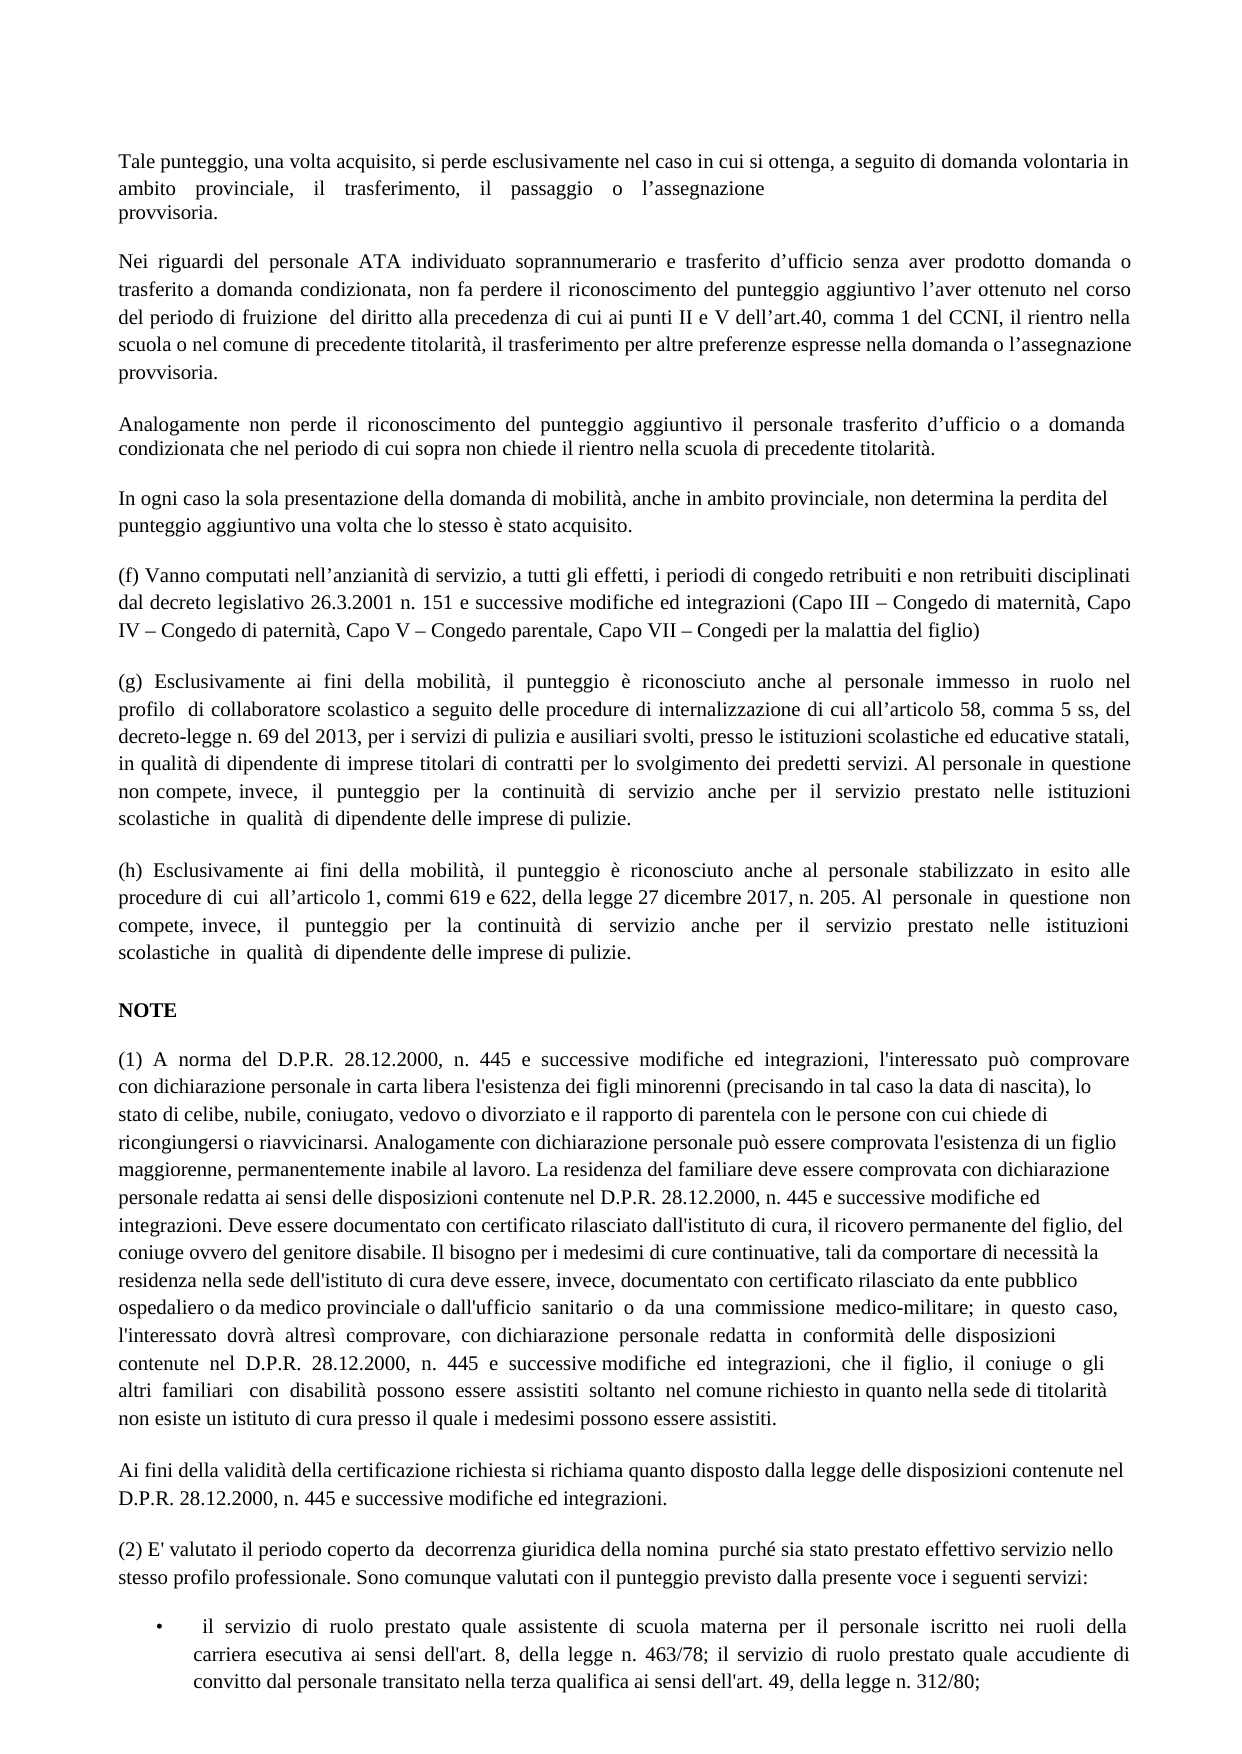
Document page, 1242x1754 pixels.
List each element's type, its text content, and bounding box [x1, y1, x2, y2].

text Ai fini della validità della certificazione richiesta si richiama quanto disposto dalla legge delle disposizioni contenute nel D.P.R. 28.12.2000, n. 445 e successive modifiche ed integrazioni. [118, 1458, 1133, 1510]
text Nei riguardi del personale ATA individuato soprannumerario e trasferito d’ufficio senza aver prodotto domanda o trasferito a domanda condizionata, non fa perdere il riconoscimento del punteggio aggiuntivo l’aver ottenuto nel corso del periodo di fruizione del diritto alla precedenza di cui ai punti II e V dell’art.40, comma 1 del CCNI, il rientro nella scuola o nel comune di precedente titolarità, il trasferimento per altre preferenze espresse nella domanda o l’assegnazione provvisoria. [118, 249, 1133, 384]
text NOTE [118, 997, 1146, 1022]
text (f) Vanno computati nell’anzianità di servizio, a tutti gli effetti, i periodi di congedo retribuiti e non retribuiti disciplinati dal decreto legislativo 26.3.2001 n. 151 e successive modifiche ed integrazioni (Capo III – Congedo di maternità, Capo IV – Congedo di paternità, Capo V – Congedo parentale, Capo VII – Congedi per la malattia del figlio) [118, 563, 1133, 642]
text (1) A norma del D.P.R. 28.12.2000, n. 445 e successive modifiche ed integrazioni, l'interessato può comprovare con dichiarazione personale in carta libera l'esistenza dei figli minorenni (precisando in tal caso la data di nascita), lo stato di celibe, nubile, coniugato, vedovo o divorziato e il rapporto di parentela con le persone con cui chiede di ricongiungersi o riavvicinarsi. Analogamente con dichiarazione personale può essere comprovata l'esistenza di un figlio maggiorenne, permanentemente inabile al lavoro. La residenza del familiare deve essere comprovata con dichiarazione personale redatta ai sensi delle disposizioni contenute nel D.P.R. 28.12.2000, n. 445 e successive modifiche ed integrazioni. Deve essere documentato con certificato rilasciato dall'istituto di cura, il ricovero permanente del figlio, del coniuge ovvero del genitore disabile. Il bisogno per i medesimi di cure continuative, tali da comportare di necessità la residenza nella sede dell'istituto di cura deve essere, invece, documentato con certificato rilasciato da ente pubblico ospedaliero o da medico provinciale o dall'ufficio sanitario o da una commissione medico-militare; in questo caso, l'interessato dovrà altresì comprovare, con dichiarazione personale redatta in conformità delle disposizioni contenute nel D.P.R. 28.12.2000, n. 445 e successive modifiche ed integrazioni, che il figlio, il coniuge o gli altri familiari con disabilità possono essere assistiti soltanto nel comune richiesto in quanto nella sede di titolarità non esiste un istituto di cura presso il quale i medesimi possono essere assistiti. [118, 1047, 1133, 1430]
text punteggio aggiuntivo una volta che lo stesso è stato acquisito. [118, 513, 644, 537]
text (2) E' valutato il periodo coperto da decorrenza giuridica della nomina purché sia stato prestato effettivo servizio nello [118, 1537, 1146, 1561]
text Tale punteggio, una volta acquisito, si perde esclusivamente nel caso in cui si ottenga, a seguito di domanda volontaria in [118, 148, 1132, 173]
text • il servizio di ruolo prestato quale assistente di scuola materna per il personale iscritto nei ruoli della carriera esecutiva ai sensi dell'art. 8, della legge n. 463/78; il servizio di ruolo prestato quale accudiente di convitto dal personale transitato nella terza qualifica ai sensi dell'art. 49, della legge n. 312/80; [156, 1614, 1132, 1693]
text (h) Esclusivamente ai fini della mobilità, il punteggio è riconosciuto anche al personale stabilizzato in esito alle procedure di cui all’articolo 1, commi 619 e 622, della legge 27 dicembre 2017, n. 205. Al personale in questione non compete, invece, il punteggio per la continuità di servizio anche per il servizio prestato nelle istituzioni scolastiche in qualità di dipendente delle imprese di pulizie. [118, 858, 1133, 964]
text (g) Esclusivamente ai fini della mobilità, il punteggio è riconosciuto anche al personale immesso in ruolo nel profilo di collaboratore scolastico a seguito delle procedure di internalizzazione di cui all’articolo 58, comma 5 ss, del decreto-legge n. 69 del 2013, per i servizi di pulizia e ausiliari svolti, presso le istituzioni scolastiche ed educative statali, in qualità di dipendente di imprese titolari di contratti per lo svolgimento dei predetti servizi. Al personale in questione non compete, invece, il punteggio per la continuità di servizio anche per il servizio prestato nelle istituzioni scolastiche in qualità di dipendente delle imprese di pulizie. [118, 669, 1133, 830]
text stesso profilo professionale. Sono comunque valutati con il punteggio previsto dalla presente voce i seguenti servizi: [118, 1565, 1146, 1589]
text Analogamente non perde il riconoscimento del punteggio aggiuntivo il personale trasferito d’ufficio o a domanda condizionata che nel periodo di cui sopra non chiede il rientro nella scuola di precedente titolarità. [118, 412, 1126, 460]
text ambito provinciale, il trasferimento, il passaggio o l’assegnazione provvisoria. [118, 176, 765, 224]
text In ogni caso la sola presentazione della domanda di mobilità, anche in ambito provinciale, non determina la perdita del [118, 486, 1132, 510]
